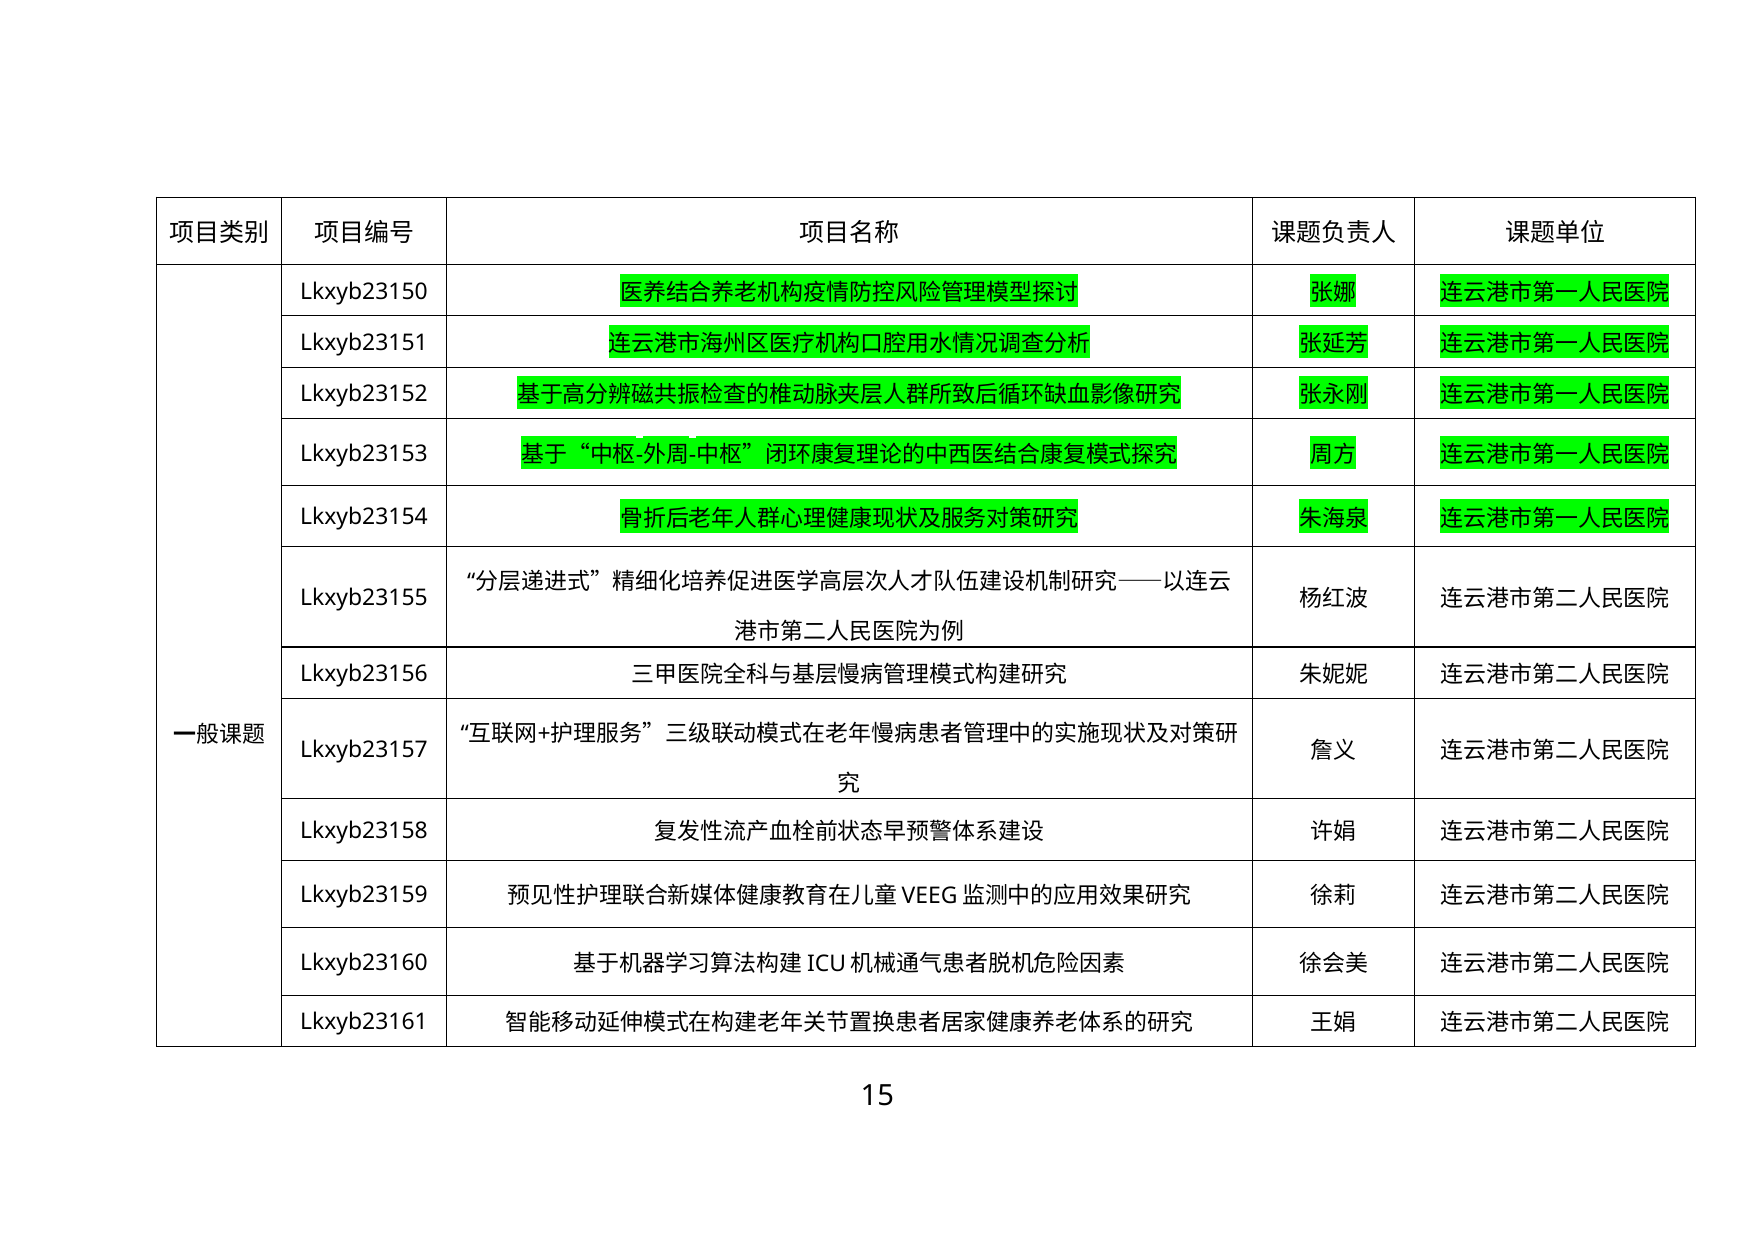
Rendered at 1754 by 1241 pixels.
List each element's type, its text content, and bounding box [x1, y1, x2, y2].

table_header 项目编号 [282, 198, 446, 264]
table_cell 张永刚 [1253, 368, 1414, 418]
table_cell 周方 [1253, 419, 1414, 485]
table_cell Lkxyb23150 [282, 265, 446, 315]
table_cell Lkxyb23160 [282, 928, 446, 995]
table_cell Lkxyb23158 [282, 799, 446, 860]
table_cell 朱妮妮 [1253, 648, 1414, 698]
table_cell 徐会美 [1253, 928, 1414, 995]
table_cell 连云港市第二人民医院 [1415, 547, 1695, 646]
table_cell 基于“中枢-外周-中枢”闭环康复理论的中西医结合康复模式探究 [447, 419, 1252, 485]
table_cell 一般课题 [157, 418, 281, 1046]
table_cell 连云港市第一人民医院 [1415, 316, 1695, 367]
table_cell 基于机器学习算法构建ICU机械通气患者脱机危险因素 [447, 928, 1252, 995]
table_cell Lkxyb23159 [282, 861, 446, 927]
table_header 课题负责人 [1253, 198, 1414, 264]
table_cell 连云港市第二人民医院 [1415, 861, 1695, 927]
table_cell 智能移动延伸模式在构建老年关节置换患者居家健康养老体系的研究 [447, 996, 1252, 1046]
table_cell 连云港市第一人民医院 [1415, 419, 1695, 485]
table_cell 连云港市第二人民医院 [1415, 928, 1695, 995]
table_cell 连云港市第一人民医院 [1415, 368, 1695, 418]
table_cell 三甲医院全科与基层慢病管理模式构建研究 [447, 648, 1252, 698]
table_cell 骨折后老年人群心理健康现状及服务对策研究 [447, 486, 1252, 546]
table_cell 连云港市第二人民医院 [1415, 699, 1695, 798]
table_cell 连云港市第二人民医院 [1415, 799, 1695, 860]
table_cell Lkxyb23154 [282, 486, 446, 546]
table_cell 基于高分辨磁共振检查的椎动脉夹层人群所致后循环缺血影像研究 [447, 368, 1252, 418]
table_cell 连云港市海州区医疗机构口腔用水情况调查分析 [447, 316, 1252, 367]
table_cell Lkxyb23152 [282, 368, 446, 418]
table_cell 连云港市第二人民医院 [1415, 648, 1695, 698]
table_cell 许娟 [1253, 799, 1414, 860]
table_header 项目名称 [447, 198, 1252, 264]
table_cell 徐莉 [1253, 861, 1414, 927]
table_cell “分层递进式”精细化培养促进医学高层次人才队伍建设机制研究——以连云港市第二人民医院为例 [447, 547, 1252, 646]
table_cell 杨红波 [1253, 547, 1414, 646]
table_cell 朱海泉 [1253, 486, 1414, 546]
table_cell 复发性流产血栓前状态早预警体系建设 [447, 799, 1252, 860]
table_cell Lkxyb23151 [282, 316, 446, 367]
table_cell 连云港市第一人民医院 [1415, 486, 1695, 546]
table_cell Lkxyb23153 [282, 419, 446, 485]
table_cell Lkxyb23157 [282, 699, 446, 798]
table_cell 张延芳 [1253, 316, 1414, 367]
table_cell Lkxyb23156 [282, 648, 446, 698]
table_cell Lkxyb23161 [282, 996, 446, 1046]
table_cell 詹义 [1253, 699, 1414, 798]
table_cell Lkxyb23155 [282, 547, 446, 646]
table_cell “互联网+护理服务”三级联动模式在老年慢病患者管理中的实施现状及对策研究 [447, 699, 1252, 798]
table_cell 连云港市第二人民医院 [1415, 996, 1695, 1046]
table_cell 预见性护理联合新媒体健康教育在儿童VEEG监测中的应用效果研究 [447, 861, 1252, 927]
table_header 课题单位 [1415, 198, 1695, 264]
table_cell 连云港市第一人民医院 [1415, 265, 1695, 315]
table_cell 张娜 [1253, 265, 1414, 315]
table_cell 医养结合养老机构疫情防控风险管理模型探讨 [447, 265, 1252, 315]
table_cell 王娟 [1253, 996, 1414, 1046]
table_header 项目类别 [157, 198, 281, 264]
